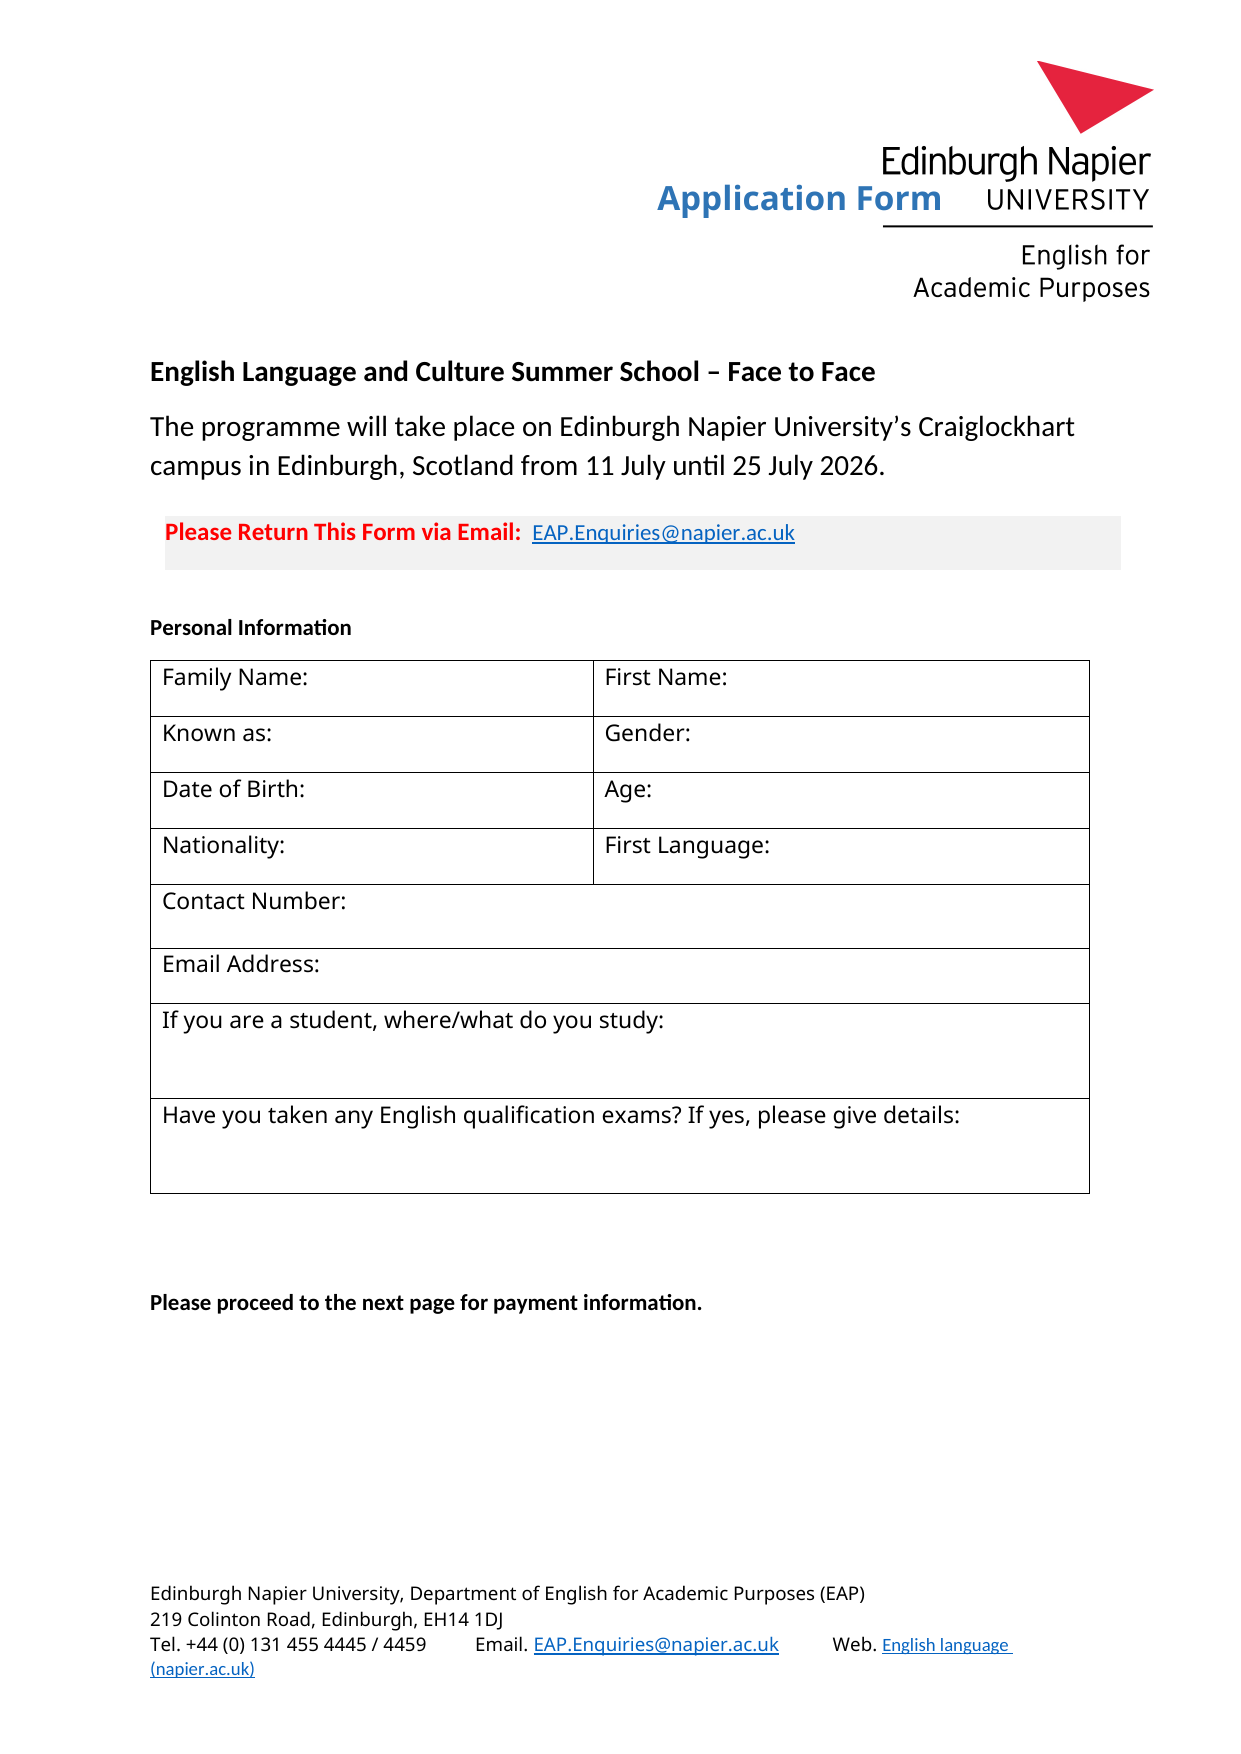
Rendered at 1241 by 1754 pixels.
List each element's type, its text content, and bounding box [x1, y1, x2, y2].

text Personal Information [150, 613, 1090, 641]
table_cell Date of Birth: [151, 773, 593, 828]
text The programme will take place on Edinburgh Napier University’s Craiglockhart campus in Edinburgh, Scotland from 11 July until 25 July 2026. [150, 408, 1090, 482]
table_cell Gender: [594, 717, 1089, 772]
table_cell If you are a student, where/what do you study: [151, 1004, 1089, 1098]
table_cell Email Address: [151, 949, 1089, 1003]
text Please proceed to the next page for payment information. [150, 1288, 1090, 1316]
picture [882, 61, 1154, 305]
table_cell Nationality: [151, 829, 593, 884]
table_header Family Name: [151, 661, 593, 716]
text English Language and Culture Summer School – Face to Face [150, 353, 1090, 389]
table_cell Have you taken any English qualification exams? If yes, please give details: [151, 1099, 1089, 1193]
table_cell First Language: [594, 829, 1089, 884]
subtitle Application Form [657, 175, 1090, 220]
table_cell Contact Number: [151, 885, 1089, 947]
table_cell Age: [594, 773, 1089, 828]
table_cell Known as: [151, 717, 593, 772]
table_header First Name: [594, 661, 1089, 716]
